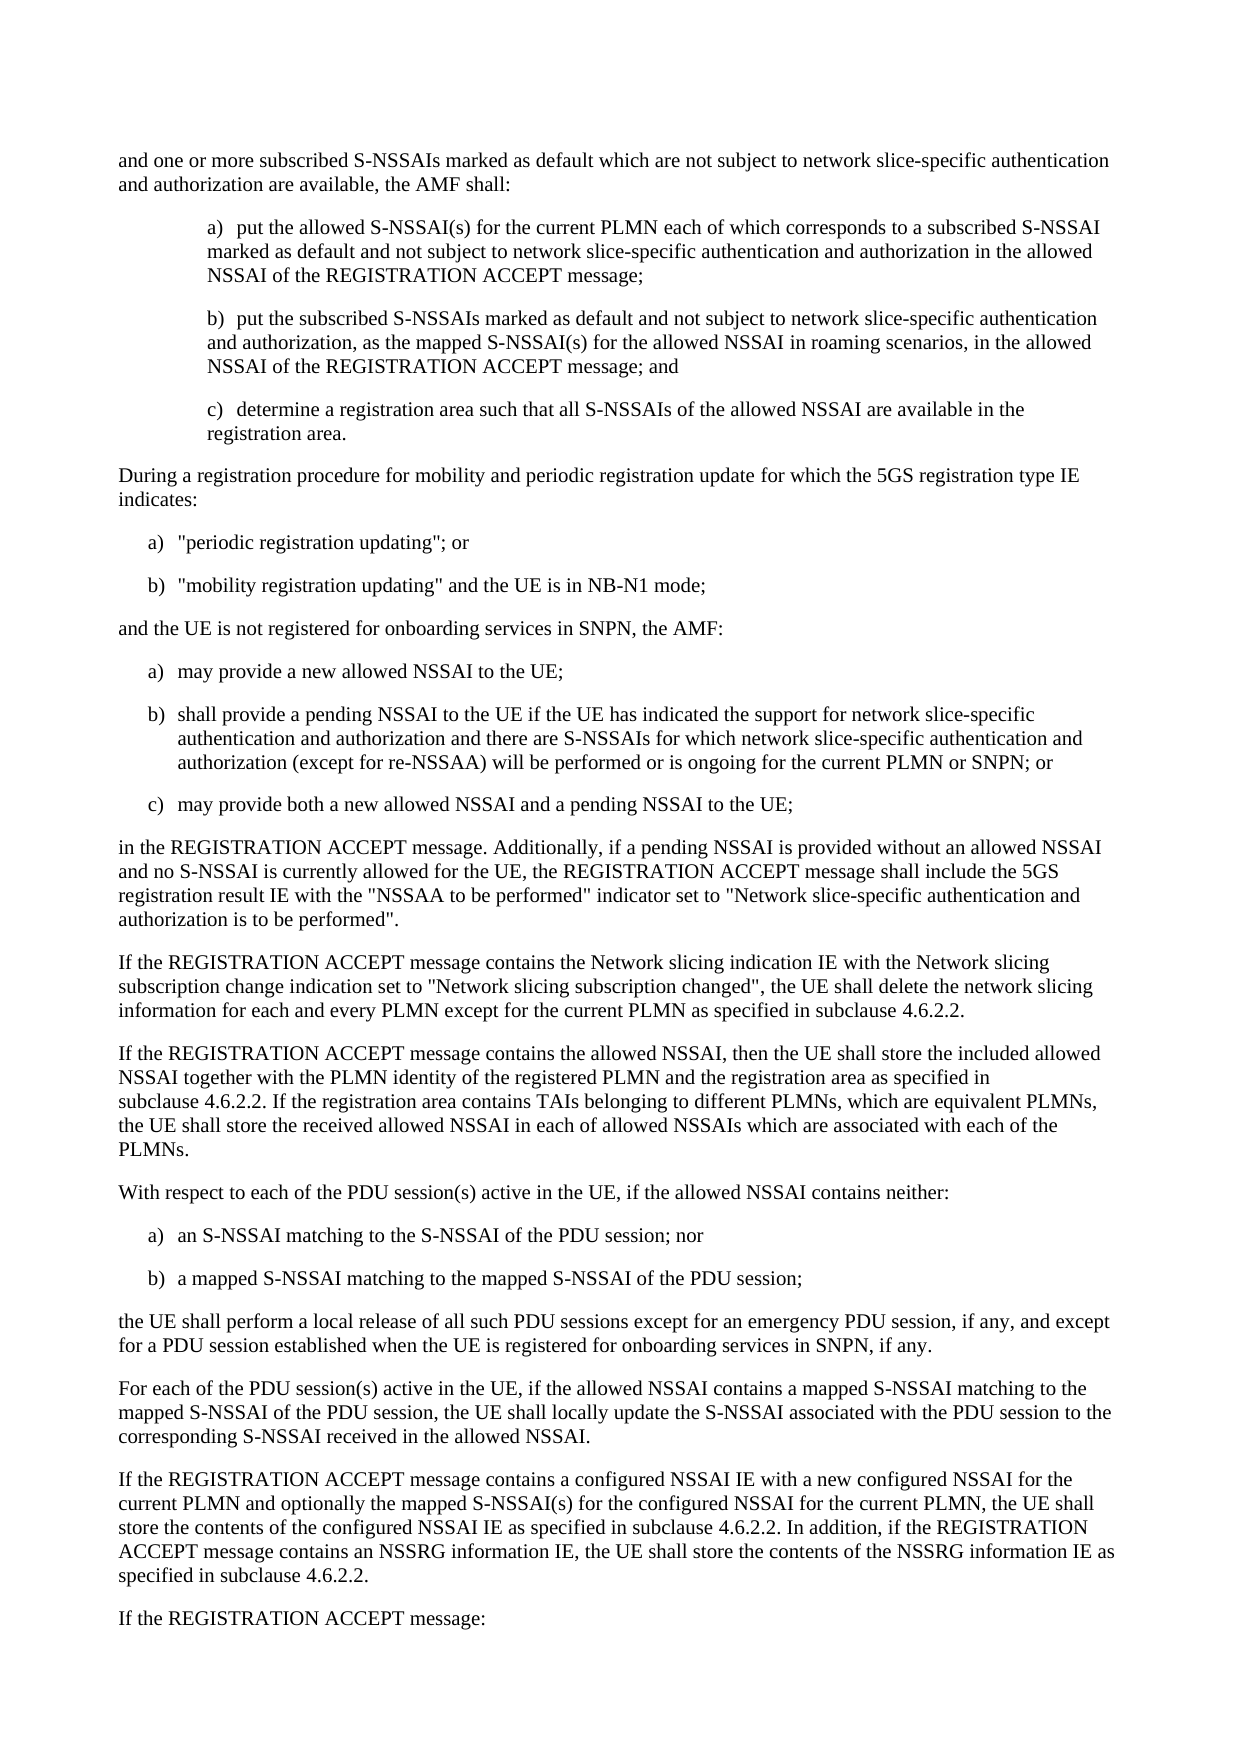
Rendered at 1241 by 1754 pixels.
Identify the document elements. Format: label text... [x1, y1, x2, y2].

text c) determine a registration area such that all S-NSSAIs of the allowed NSSAI are available in the registration area. [207, 396, 1122, 444]
text With respect to each of the PDU session(s) active in the UE, if the allowed NSSAI contains neither: [118, 1180, 1122, 1204]
text During a registration procedure for mobility and periodic registration update for which the 5GS registration type IE indicates: [118, 463, 1122, 511]
text b) shall provide a pending NSSAI to the UE if the UE has indicated the support for network slice-specific authentication and authorization and there are S-NSSAIs for which network slice-specific authentication and authorization (except for re-NSSAA) will be performed or is ongoing for the current PLMN or SNPN; or [148, 701, 1122, 774]
text a) an S-NSSAI matching to the S-NSSAI of the PDU session; nor [148, 1223, 1122, 1247]
text a) put the allowed S-NSSAI(s) for the current PLMN each of which corresponds to a subscribed S-NSSAI marked as default and not subject to network slice-specific authentication and authorization in the allowed NSSAI of the REGISTRATION ACCEPT message; [207, 214, 1122, 287]
text c) may provide both a new allowed NSSAI and a pending NSSAI to the UE; [148, 792, 1122, 816]
text If the REGISTRATION ACCEPT message: [118, 1606, 1122, 1629]
text If the REGISTRATION ACCEPT message contains the Network slicing indication IE with the Network slicing subscription change indication set to "Network slicing subscription changed", the UE shall delete the network slicing information for each and every PLMN except for the current PLMN as specified in subclause 4.6.2.2. [118, 950, 1122, 1022]
text b) "mobility registration updating" and the UE is in NB-N1 mode; [148, 573, 1122, 597]
text and the UE is not registered for onboarding services in SNPN, the AMF: [118, 616, 1122, 640]
text If the REGISTRATION ACCEPT message contains the allowed NSSAI, then the UE shall store the included allowed NSSAI together with the PLMN identity of the registered PLMN and the registration area as specified in subclause 4.6.2.2. If the registration area contains TAIs belonging to different PLMNs, which are equivalent PLMNs, the UE shall store the received allowed NSSAI in each of allowed NSSAIs which are associated with each of the PLMNs. [118, 1041, 1122, 1161]
text a) "periodic registration updating"; or [148, 530, 1122, 554]
text For each of the PDU session(s) active in the UE, if the allowed NSSAI contains a mapped S-NSSAI matching to the mapped S-NSSAI of the PDU session, the UE shall locally update the S-NSSAI associated with the PDU session to the corresponding S-NSSAI received in the allowed NSSAI. [118, 1376, 1122, 1448]
text in the REGISTRATION ACCEPT message. Additionally, if a pending NSSAI is provided without an allowed NSSAI and no S-NSSAI is currently allowed for the UE, the REGISTRATION ACCEPT message shall include the 5GS registration result IE with the "NSSAA to be performed" indicator set to "Network slice-specific authentication and authorization is to be performed". [118, 835, 1122, 931]
text a) may provide a new allowed NSSAI to the UE; [148, 659, 1122, 683]
text b) a mapped S-NSSAI matching to the mapped S-NSSAI of the PDU session; [148, 1266, 1122, 1290]
text b) put the subscribed S-NSSAIs marked as default and not subject to network slice-specific authentication and authorization, as the mapped S-NSSAI(s) for the allowed NSSAI in roaming scenarios, in the allowed NSSAI of the REGISTRATION ACCEPT message; and [207, 306, 1122, 378]
text If the REGISTRATION ACCEPT message contains a configured NSSAI IE with a new configured NSSAI for the current PLMN and optionally the mapped S-NSSAI(s) for the configured NSSAI for the current PLMN, the UE shall store the contents of the configured NSSAI IE as specified in subclause 4.6.2.2. In addition, if the REGISTRATION ACCEPT message contains an NSSRG information IE, the UE shall store the contents of the NSSRG information IE as specified in subclause 4.6.2.2. [118, 1466, 1122, 1587]
text and one or more subscribed S-NSSAIs marked as default which are not subject to network slice-specific authentication and authorization are available, the AMF shall: [118, 148, 1122, 196]
text the UE shall perform a local release of all such PDU sessions except for an emergency PDU session, if any, and except for a PDU session established when the UE is registered for onboarding services in SNPN, if any. [118, 1309, 1122, 1357]
